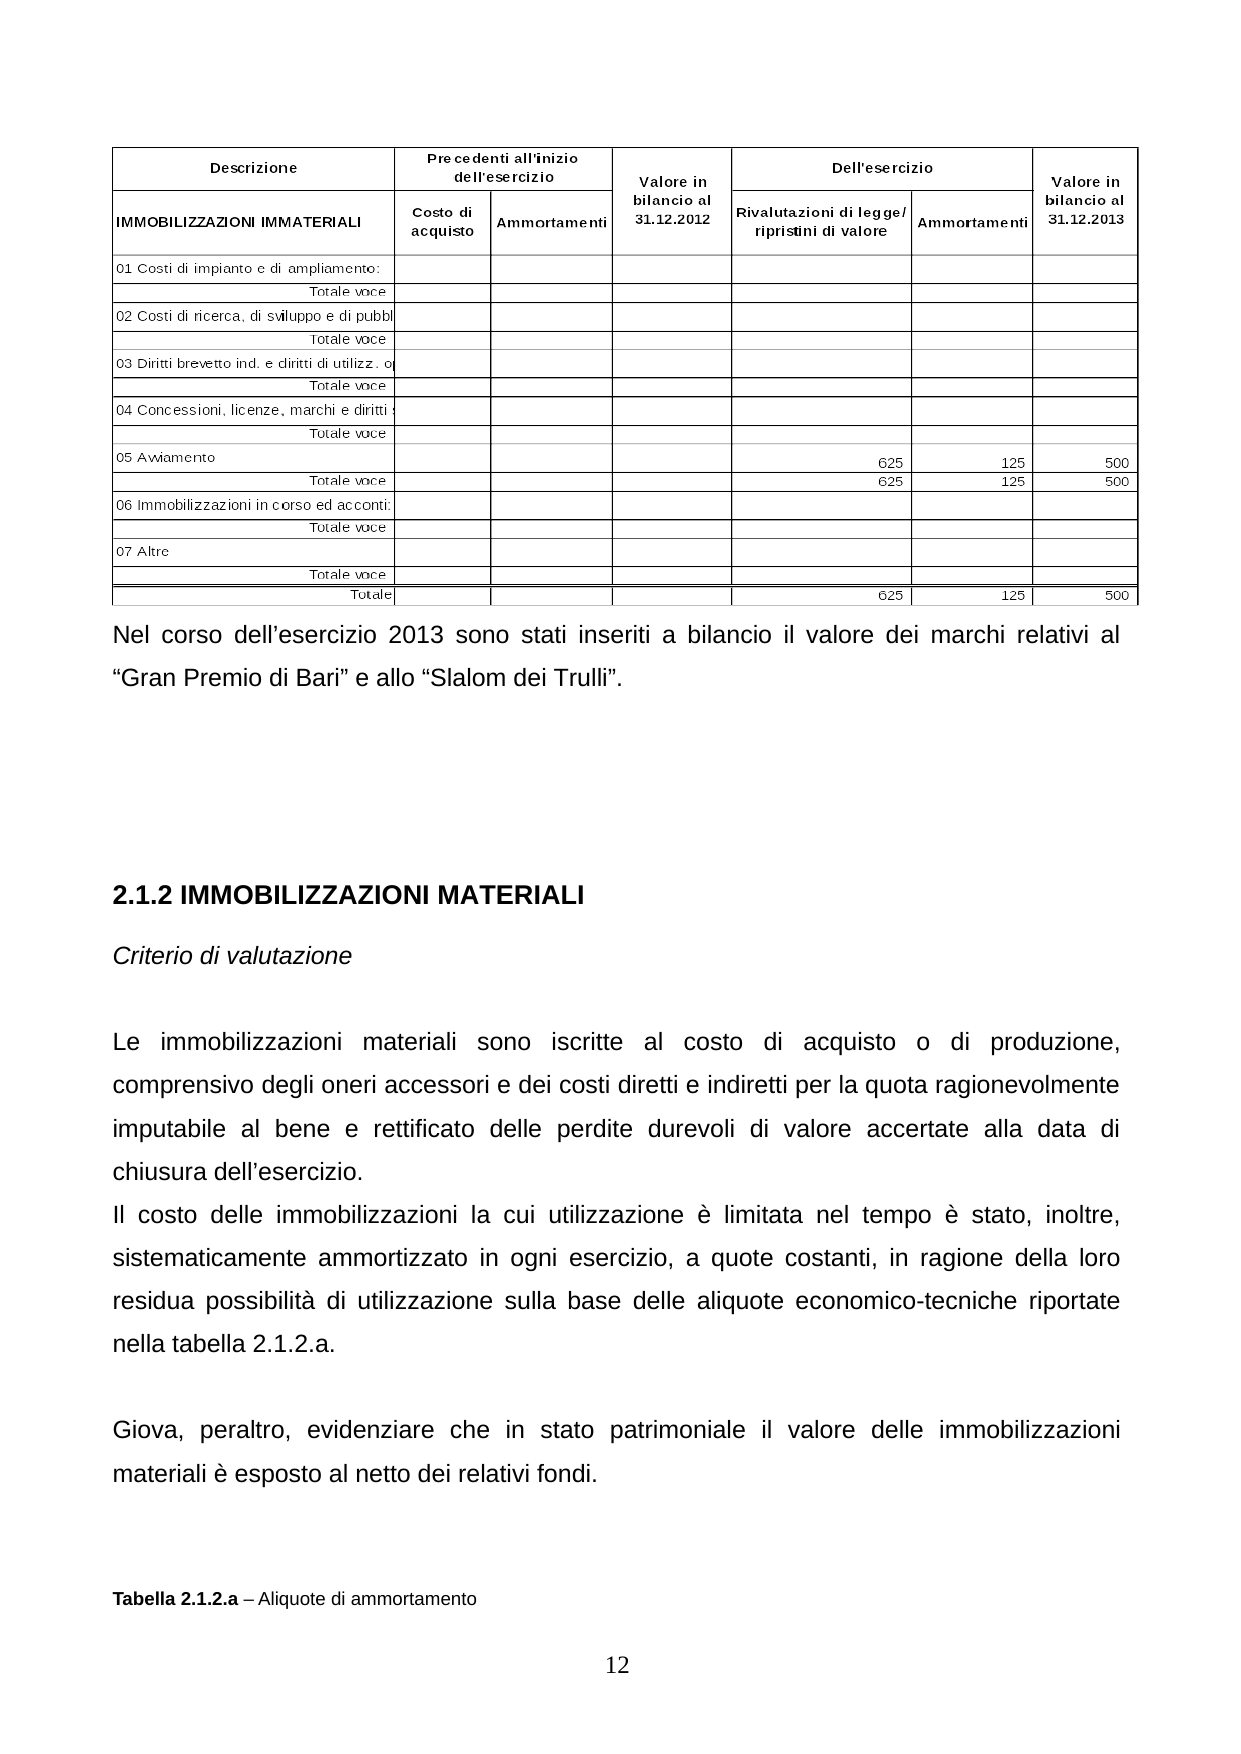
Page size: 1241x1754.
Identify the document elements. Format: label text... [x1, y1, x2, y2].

text Giova, peraltro, evidenziare che in stato patrimoniale il valore delle immobilizzazioni materiali è esposto al netto dei relativi fondi. [112, 1416, 1122, 1487]
text Nel corso dell’esercizio 2013 sono stati inseriti a bilancio il valore dei marchi relativi al “Gran Premio di Bari” e allo “Slalom dei Trulli”. [112, 620, 1122, 692]
text Le immobilizzazioni materiali sono iscritte al costo di acquisto o di produzione, comprensivo degli oneri accessori e dei costi diretti e indiretti per la quota ragionevolmente imputabile al bene e rettificato delle perdite durevoli di valore accertate alla data di chiusura dell’esercizio. [112, 1027, 1122, 1186]
text Tabella 2.1.2.a – Aliquote di ammortamento [112, 1588, 1122, 1609]
text Criterio di valutazione [112, 941, 1122, 970]
subtitle 2.1.2 IMMOBILIZZAZIONI MATERIALI [112, 879, 1122, 910]
text Il costo delle immobilizzazioni la cui utilizzazione è limitata nel tempo è stato, inoltre, sistematicamente ammortizzato in ogni esercizio, a quote costanti, in ragione della loro residua possibilità di utilizzazione sulla base delle aliquote economico-tecniche riportate nella tabella 2.1.2.a. [112, 1200, 1122, 1358]
